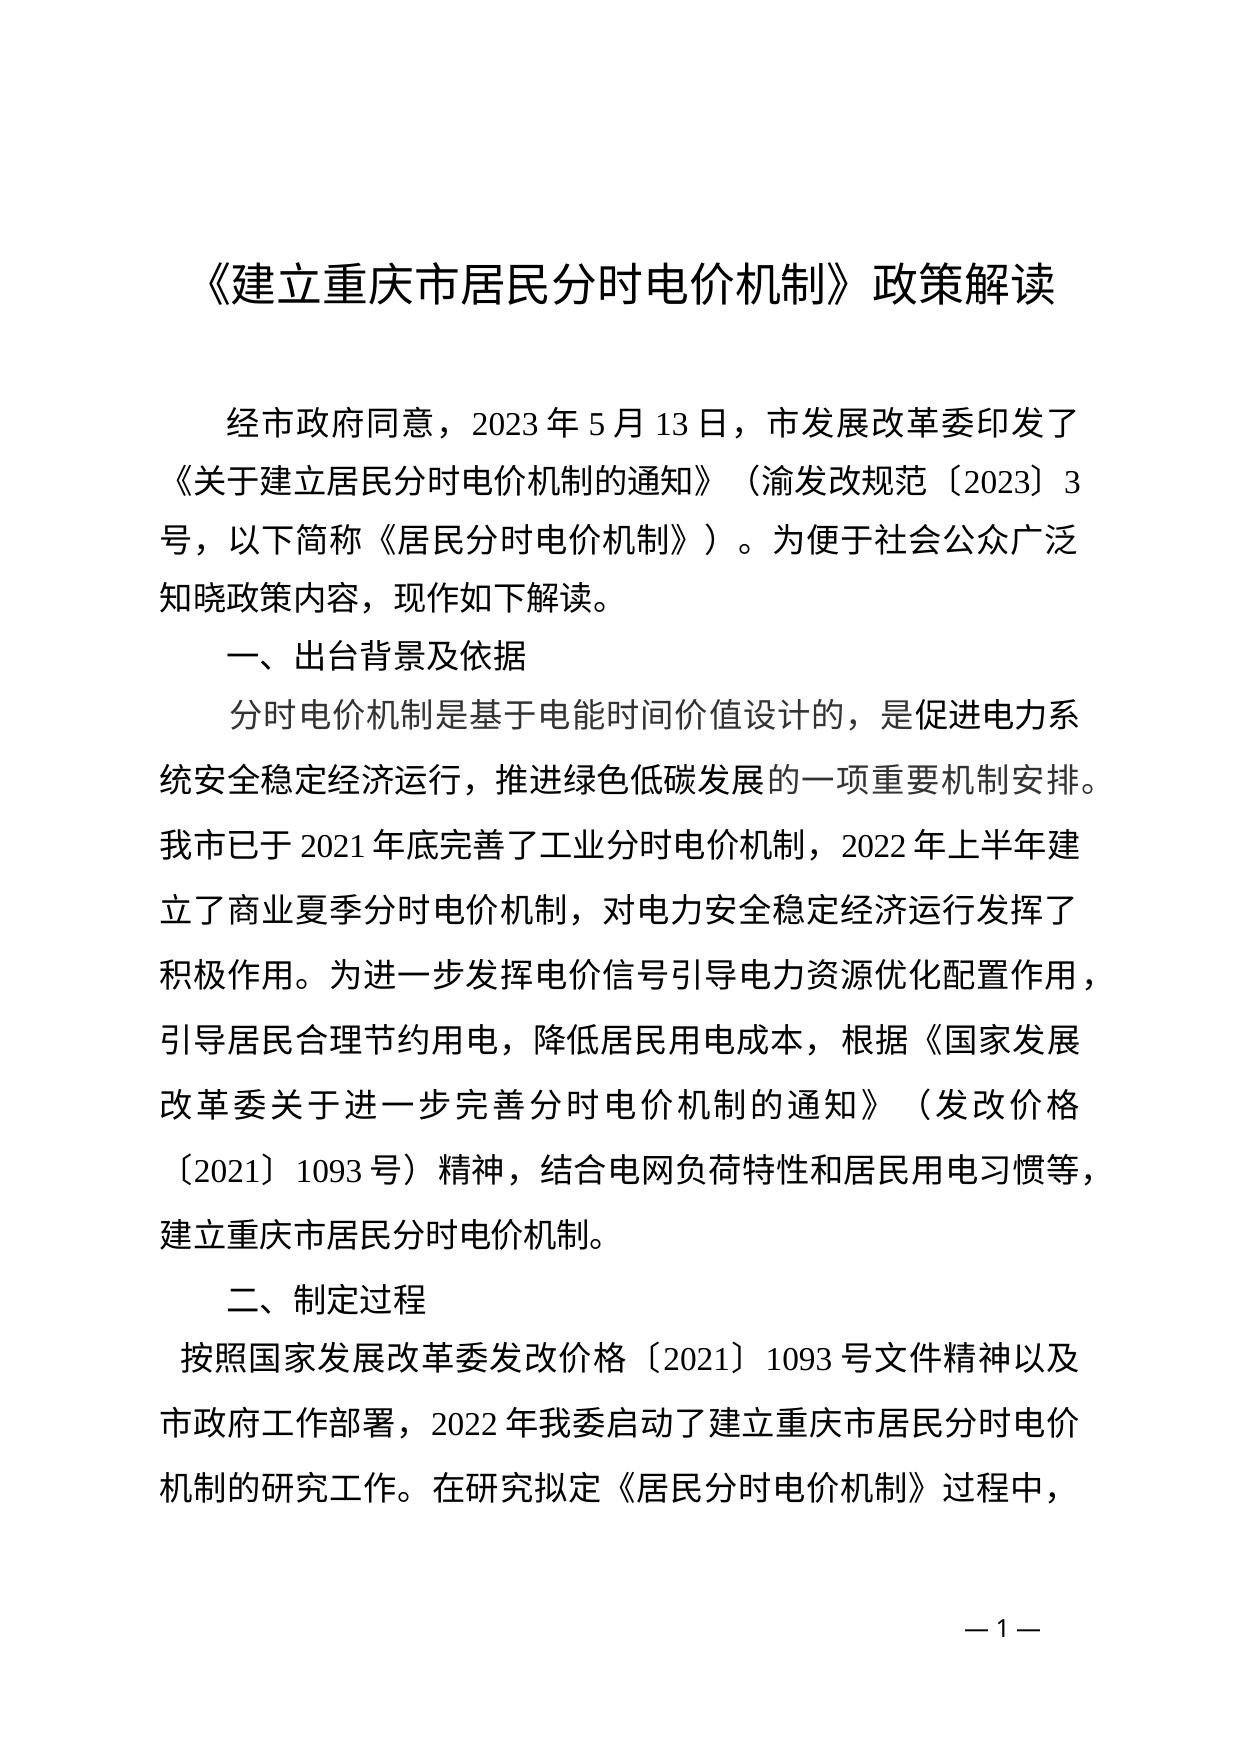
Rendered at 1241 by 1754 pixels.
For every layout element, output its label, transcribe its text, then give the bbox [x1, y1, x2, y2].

list 制定过程 [159, 1265, 1081, 1324]
text 一、出台背景及依据 [159, 622, 1081, 680]
text 《建立重庆市居民分时电价机制》政策解读 [159, 233, 1081, 330]
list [159, 1324, 1081, 1519]
text 分时电价机制是基于电能时间价值设计的，是促进电力系统安全稳定经济运行，推进绿色低碳发展的一项重要机制安排。我市已于2021年底完善了工业分时电价机制，2022年上半年建立了商业夏季分时电价机制，对电力安全稳定经济运行发挥了积极作用。为进一步发挥电价信号引导电力资源优化配置作用，引导居民合理节约用电，降低居民用电成本，根据《国家发展改革委关于进一步完善分时电价机制的通知》（发改价格〔2021〕1093号）精神，结合电网负荷特性和居民用电习惯等，建立重庆市居民分时电价机制。 [159, 680, 1081, 1265]
text 经市政府同意，2023年5月13日，市发展改革委印发了《关于建立居民分时电价机制的通知》（渝发改规范〔2023〕3号，以下简称《居民分时电价机制》）。为便于社会公众广泛知晓政策内容，现作如下解读。 [159, 389, 1081, 622]
